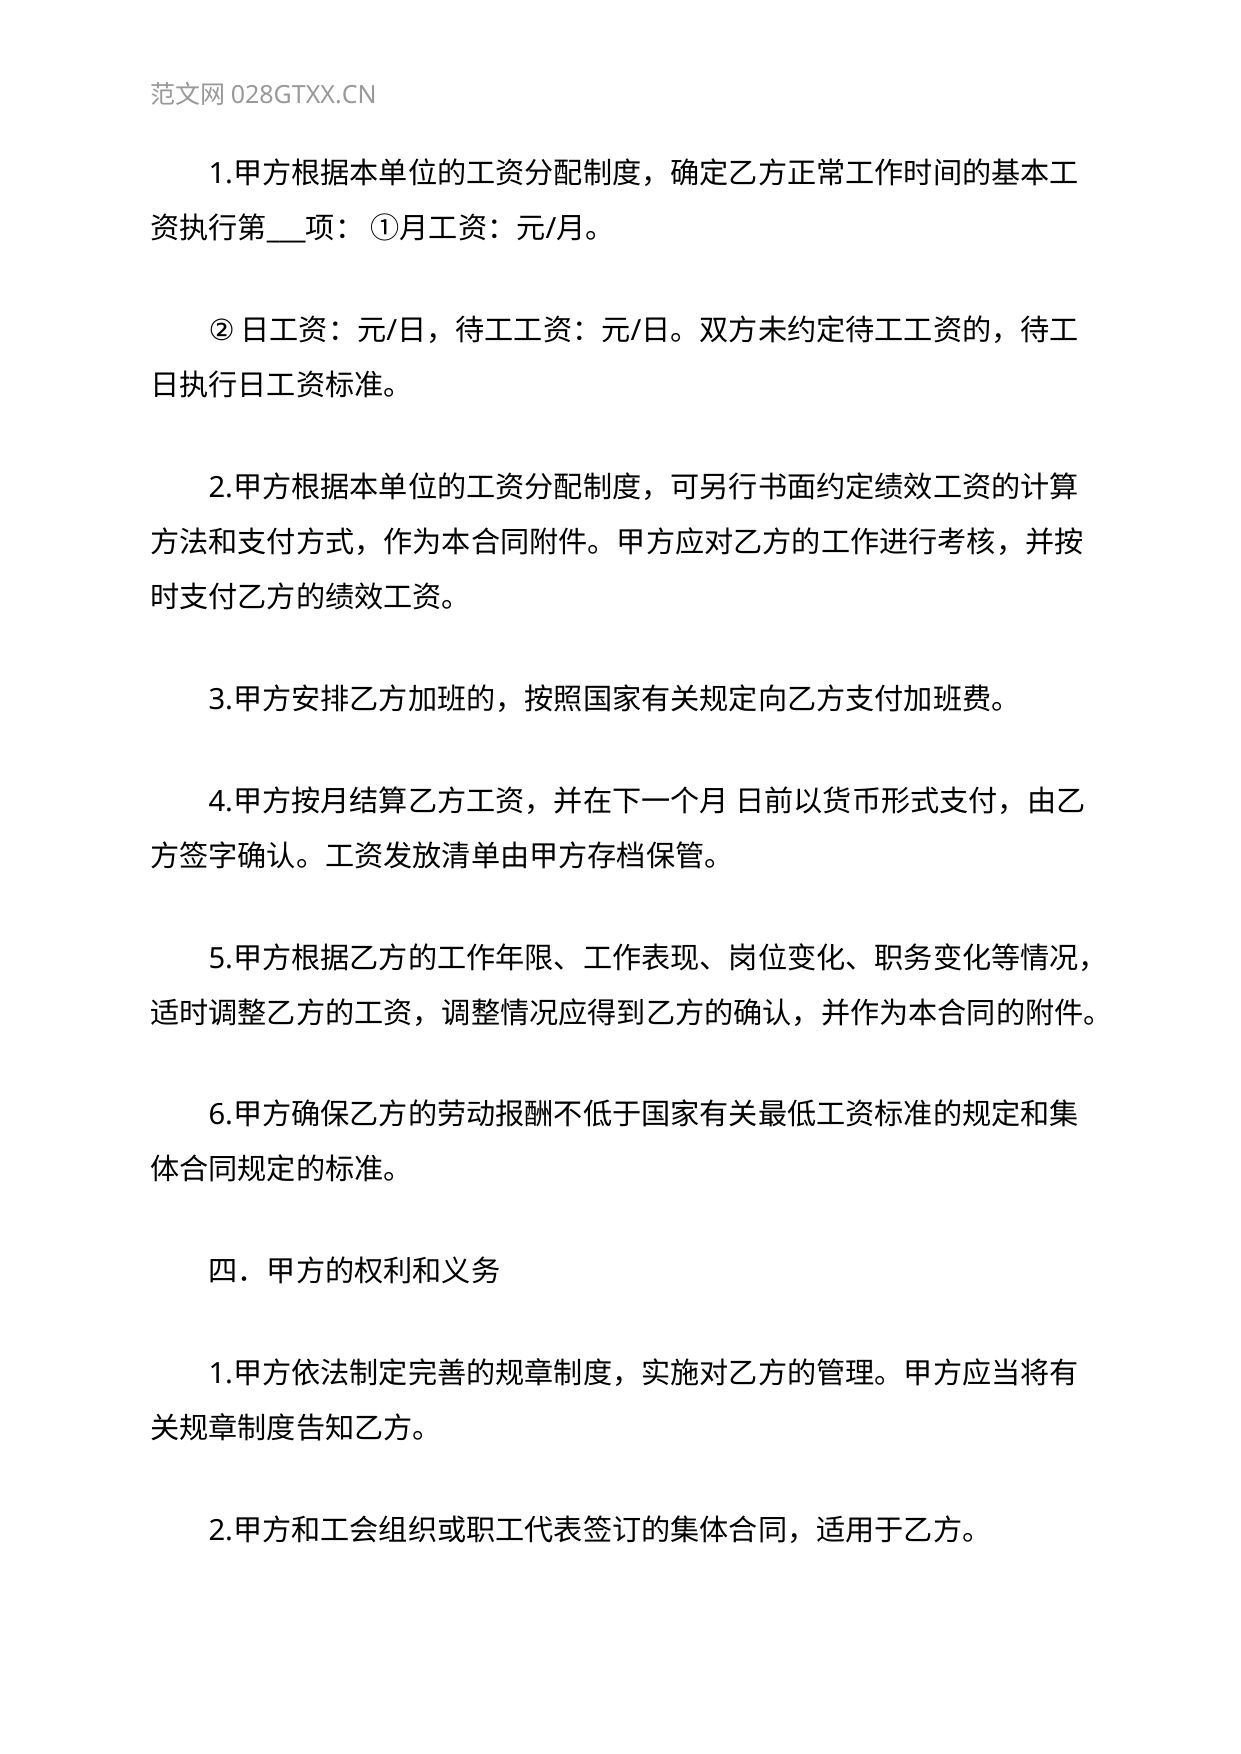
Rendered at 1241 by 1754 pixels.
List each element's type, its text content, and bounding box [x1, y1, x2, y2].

text 1.甲方根据本单位的工资分配制度，确定乙方正常工作时间的基本工资执行第___项： ①月工资：元/月。 [150, 150, 1090, 247]
text 四．甲方的权利和义务 [150, 1248, 1090, 1290]
text 6.甲方确保乙方的劳动报酬不低于国家有关最低工资标准的规定和集体合同规定的标准。 [150, 1091, 1090, 1188]
text 2.甲方和工会组织或职工代表签订的集体合同，适用于乙方。 [150, 1506, 1090, 1549]
text 4.甲方按月结算乙方工资，并在下一个月 日前以货币形式支付，由乙方签字确认。工资发放清单由甲方存档保管。 [150, 777, 1090, 875]
text ②日工资：元/日，待工工资：元/日。双方未约定待工工资的，待工日执行日工资标准。 [150, 307, 1090, 404]
text 1.甲方依法制定完善的规章制度，实施对乙方的管理。甲方应当将有关规章制度告知乙方。 [150, 1349, 1090, 1447]
text 3.甲方安排乙方加班的，按照国家有关规定向乙方支付加班费。 [150, 675, 1090, 718]
text 2.甲方根据本单位的工资分配制度，可另行书面约定绩效工资的计算方法和支付方式，作为本合同附件。甲方应对乙方的工作进行考核，并按时支付乙方的绩效工资。 [150, 464, 1090, 616]
text 5.甲方根据乙方的工作年限、工作表现、岗位变化、职务变化等情况，适时调整乙方的工资，调整情况应得到乙方的确认，并作为本合同的附件。 [150, 934, 1090, 1031]
